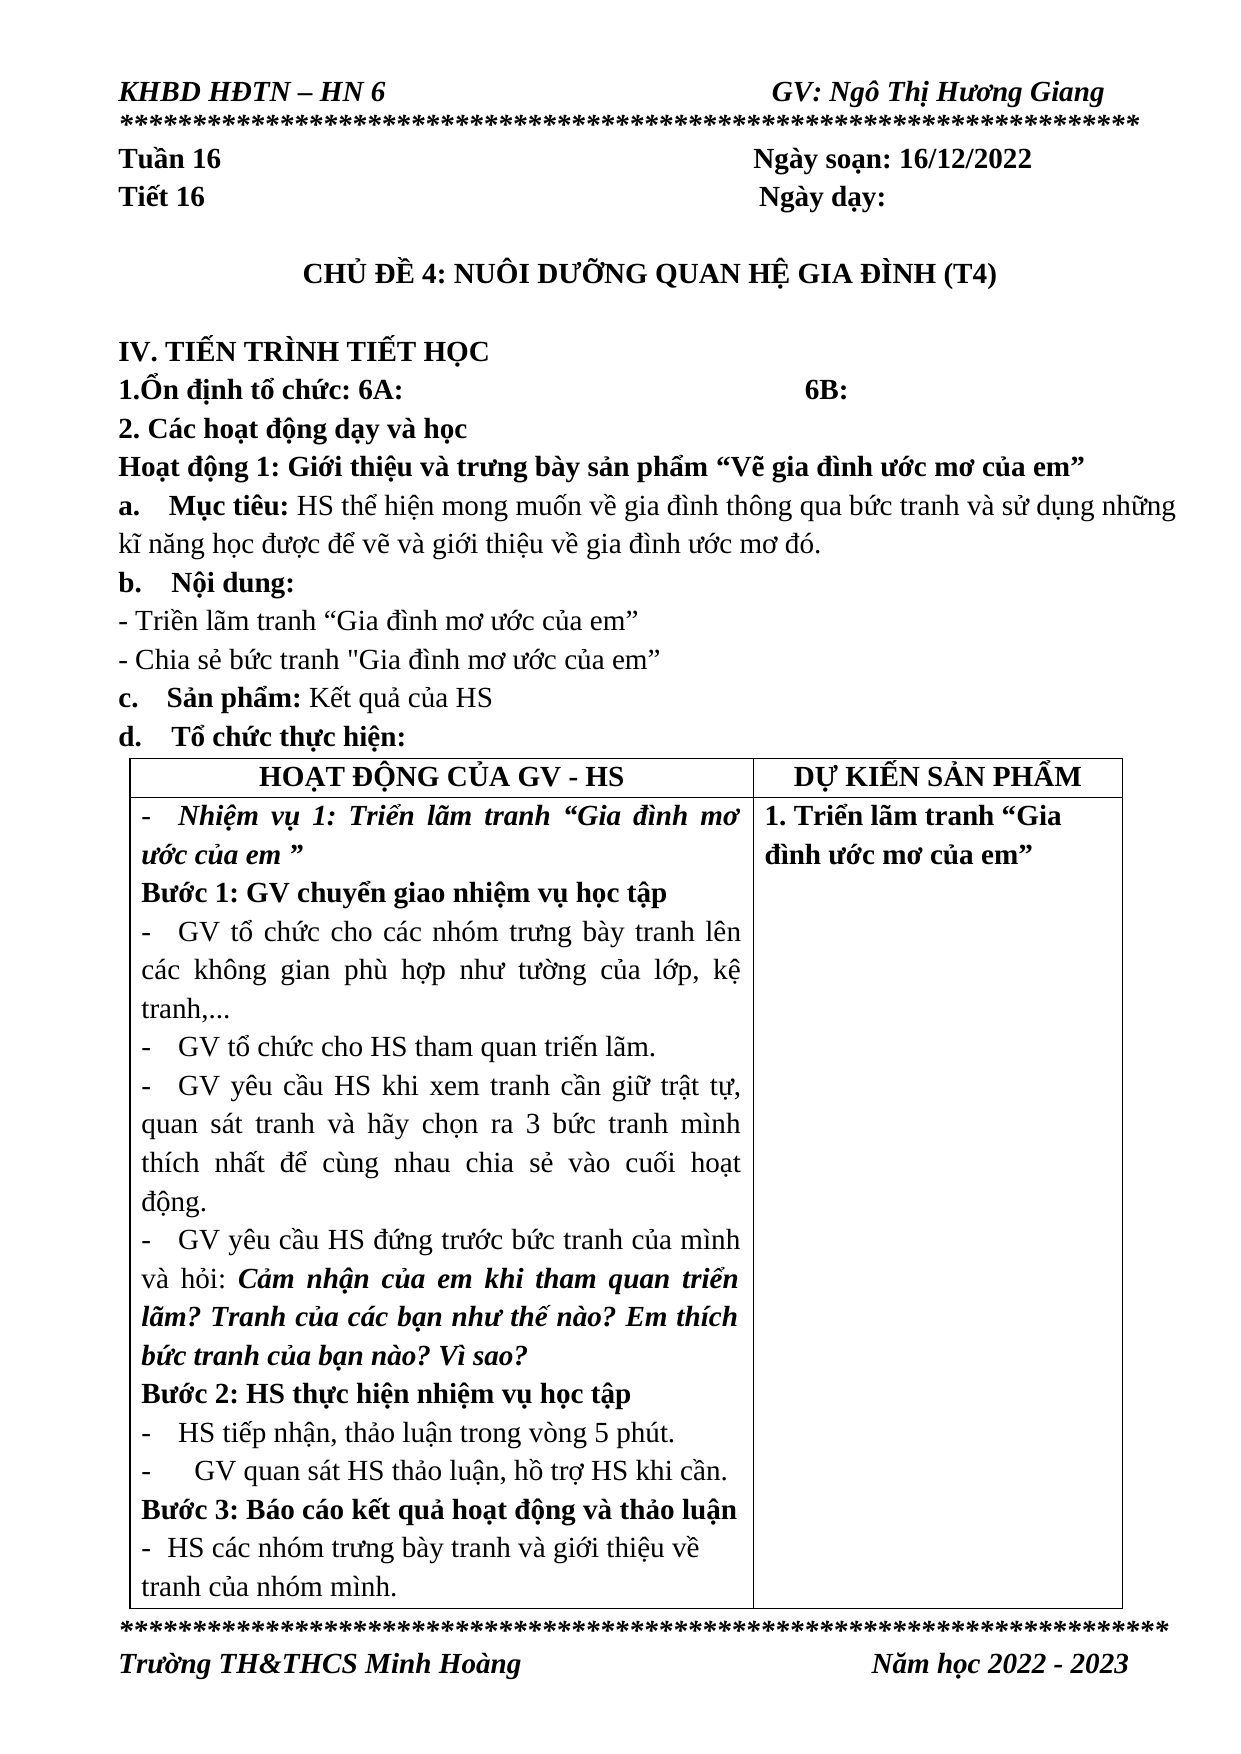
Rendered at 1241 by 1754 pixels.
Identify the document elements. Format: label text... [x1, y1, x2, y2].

text c. Sản phẩm: Kết quả của HS [118, 681, 1181, 714]
text Hoạt động 1: Giới thiệu và trưng bày sản phẩm “Vẽ gia đình ước mơ của em” [118, 449, 1181, 483]
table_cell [754, 798, 1122, 1608]
text Tiết 16 Ngày dạy: [118, 179, 1181, 213]
text - Chia sẻ bức tranh "Gia đình mơ ước của em” [118, 642, 1181, 676]
text 1.Ổn định tổ chức: 6A: 6B: [118, 372, 1181, 406]
text b. Nội dung: [118, 565, 1181, 598]
text d. Tổ chức thực hiện: [118, 719, 1181, 753]
table_header HOẠT ĐỘNG CỦA GV - HS [131, 759, 753, 797]
text IV. TIẾN TRÌNH TIẾT HỌC [118, 334, 1181, 367]
text - Triền lãm tranh “Gia đình mơ ước của em” [118, 603, 1181, 637]
text 2. Các hoạt động dạy và học [118, 411, 1181, 444]
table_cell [131, 798, 753, 1608]
text a. Mục tiêu: HS thể hiện mong muốn về gia đình thông qua bức tranh và sử dụng những kĩ năng học được để vẽ và giới thiệu về gia đình ước mơ đó. [118, 488, 1181, 560]
table_header DỰ KIẾN SẢN PHẨM [754, 759, 1122, 797]
text Tuần 16 Ngày soạn: 16/12/2022 [118, 141, 1181, 174]
text CHỦ ĐỀ 4: NUÔI DƯỠNG QUAN HỆ GIA ĐÌNH (T4) [118, 257, 1181, 290]
